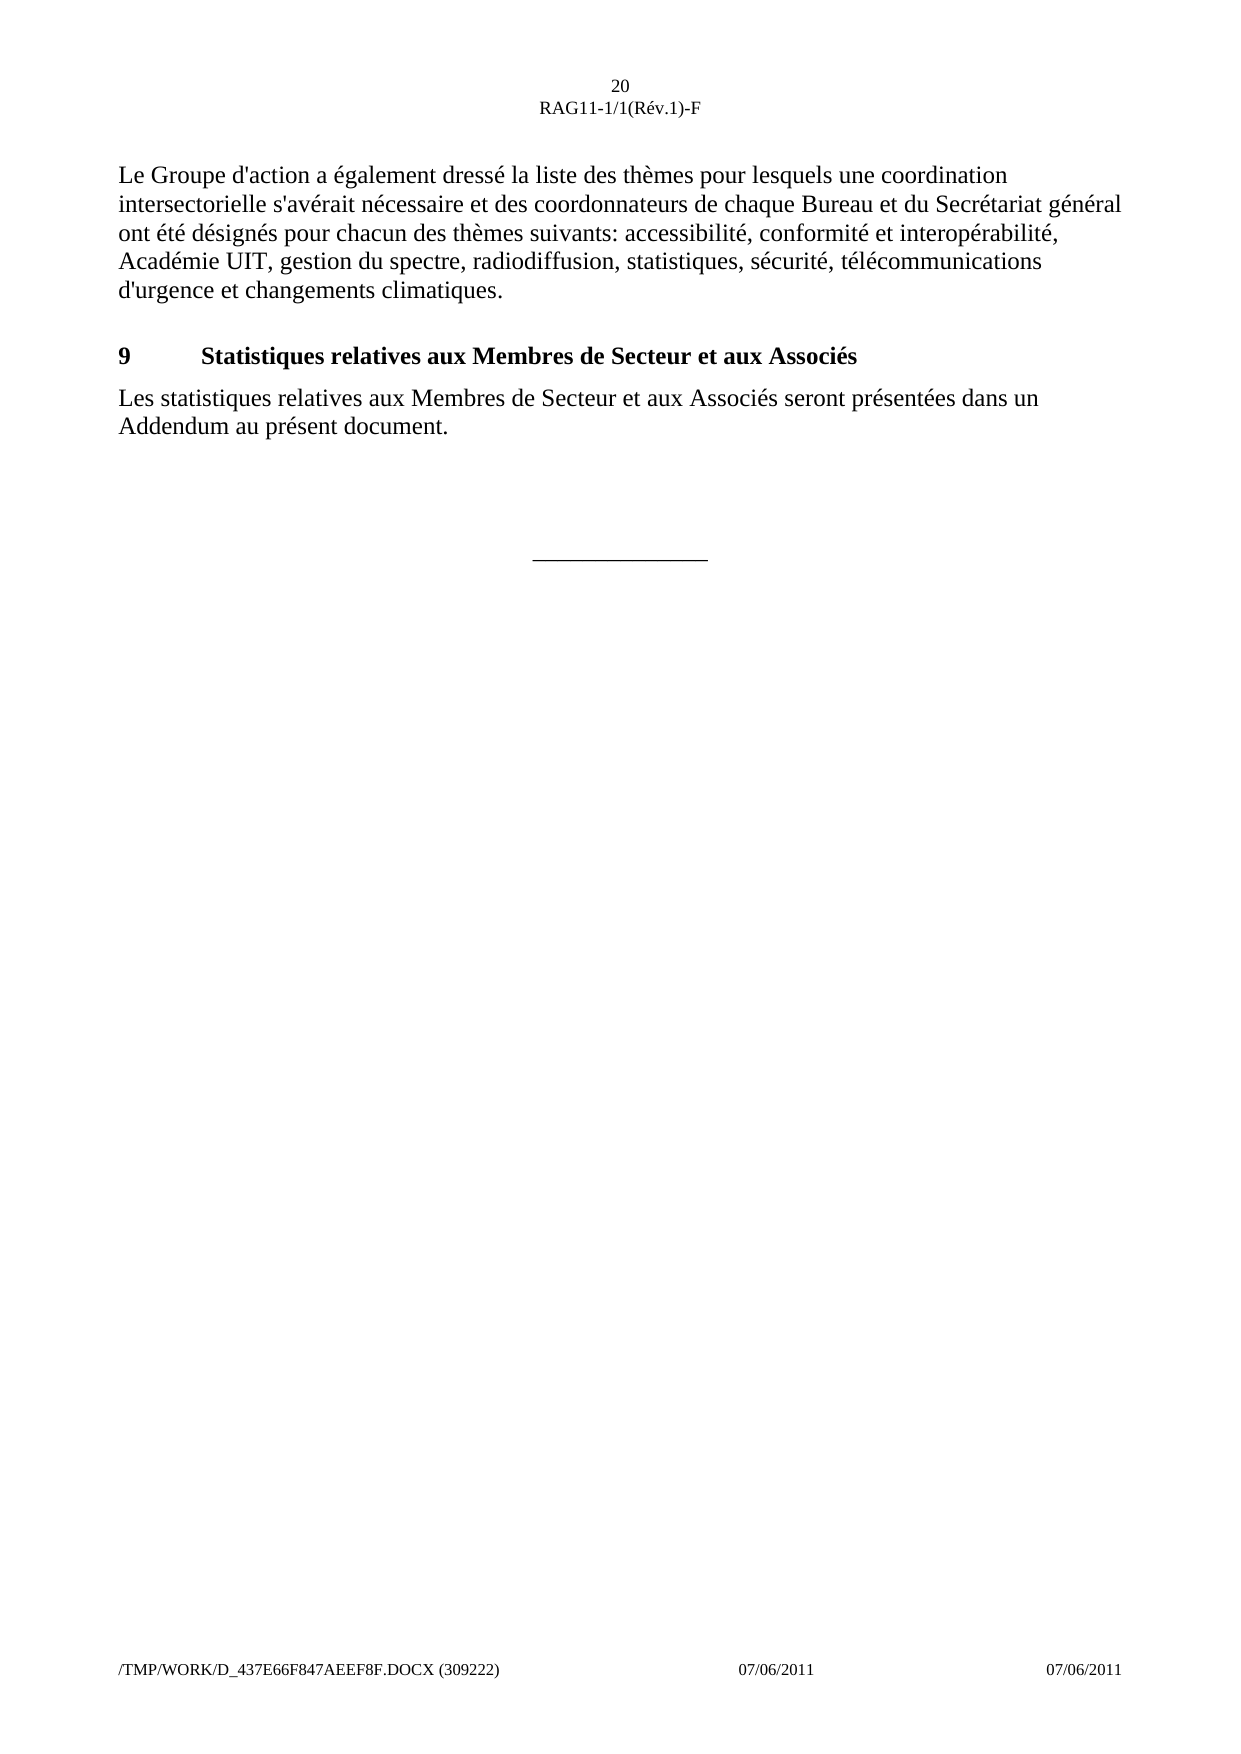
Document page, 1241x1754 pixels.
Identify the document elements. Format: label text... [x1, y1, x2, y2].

text ______________ [118, 535, 1122, 564]
text Le Groupe d'action a également dressé la liste des thèmes pour lesquels une coordination intersectorielle s'avérait nécessaire et des coordonnateurs de chaque Bureau et du Secrétariat général ont été désignés pour chacun des thèmes suivants: accessibilité, conformité et interopérabilité, Académie UIT, gestion du spectre, radiodiffusion, statistiques, sécurité, télécommunications d'urgence et changements climatiques. [118, 160, 1122, 304]
text Les statistiques relatives aux Membres de Secteur et aux Associés seront présentées dans un Addendum au présent document. [118, 383, 1122, 440]
subtitle 9 Statistiques relatives aux Membres de Secteur et aux Associés [118, 341, 1122, 370]
